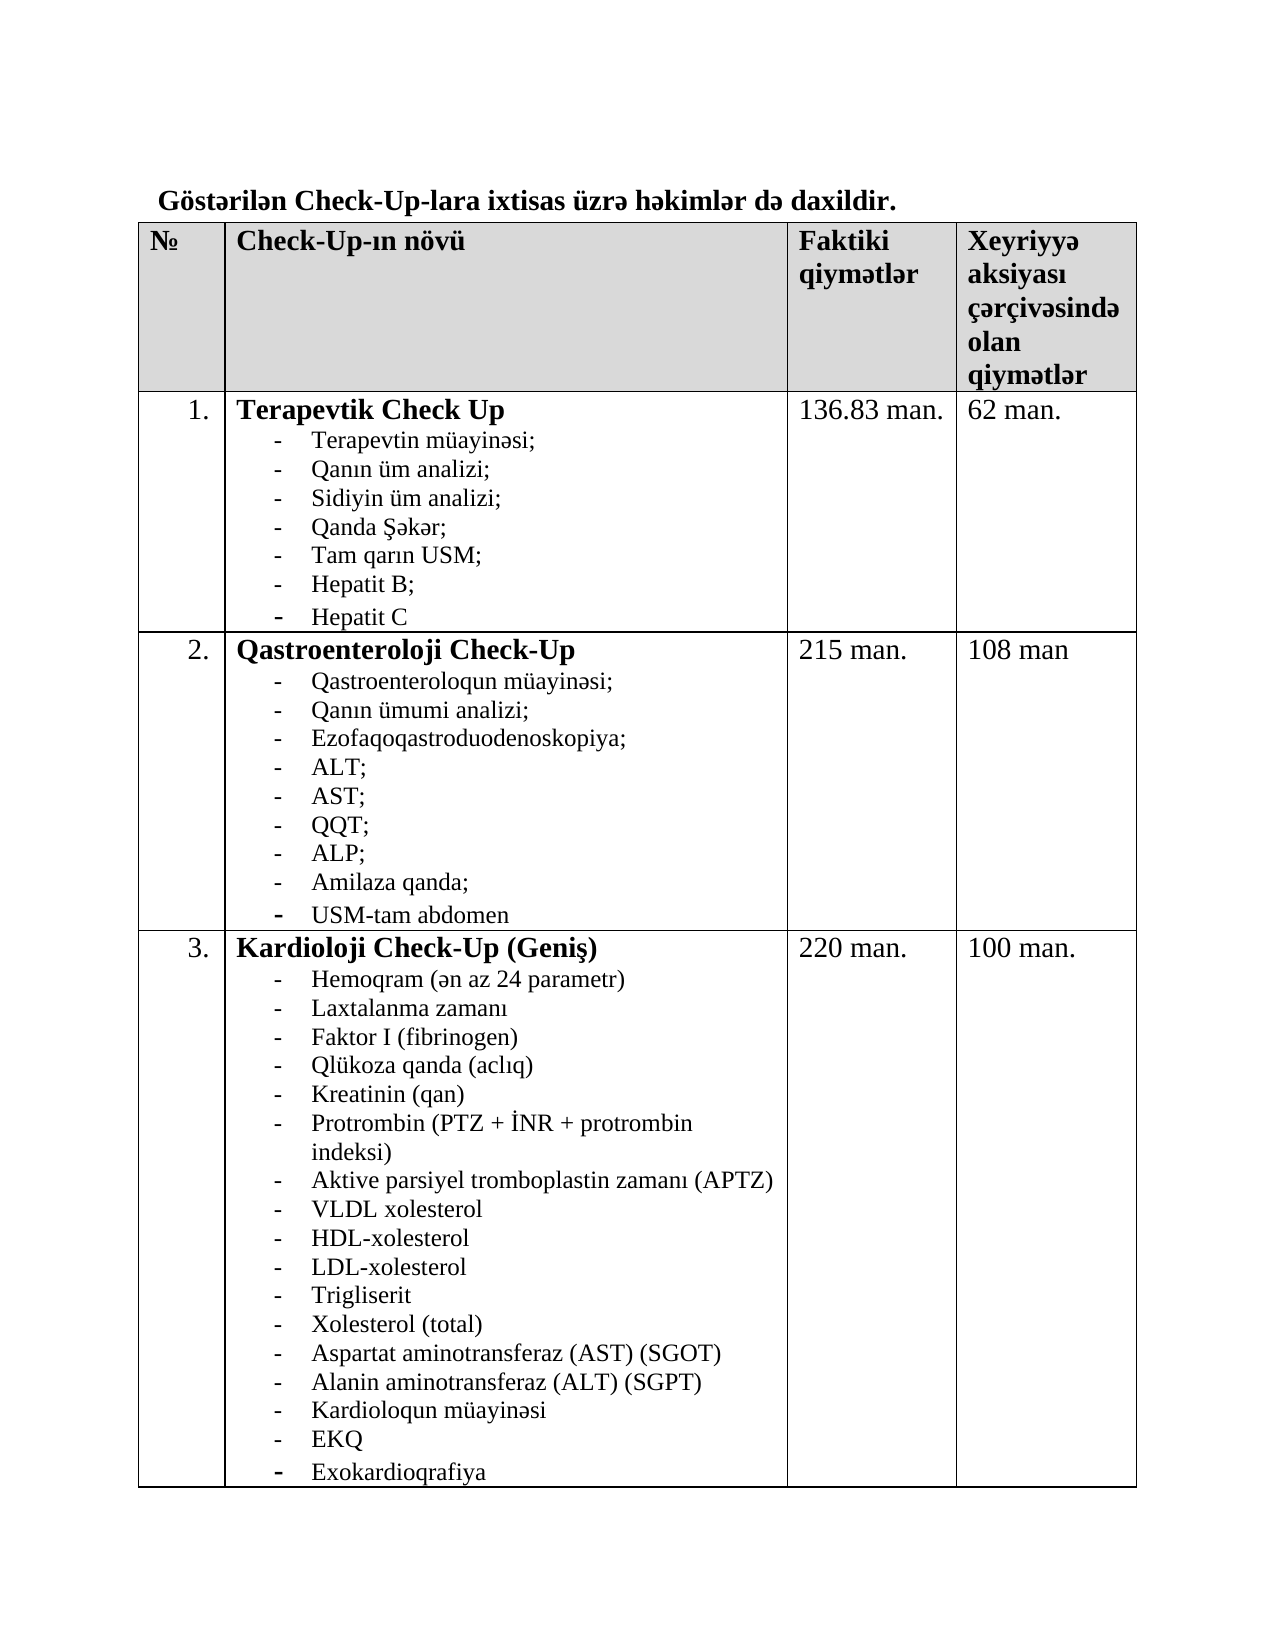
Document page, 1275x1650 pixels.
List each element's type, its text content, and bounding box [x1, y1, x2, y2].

table_cell 136.83 man. [788, 392, 956, 631]
table_cell [139, 633, 224, 929]
table_header № [139, 223, 224, 391]
table_cell 215 man. [788, 633, 956, 929]
table_cell Kardioloji Check-Up (Geniş) Hemoqram (ən az 24 parametr) Laxtalanma zamanı Faktor I (fibrinogen) Qlükoza qanda (aclıq) Kreatinin (qan) Protrombin (PTZ + İNR + protrombin indeksi) Aktive parsiyel tromboplastin zamanı (APTZ) VLDL xolesterol HDL-xolesterol LDL-xolesterol Trigliserit Xolesterol (total) Aspartat aminotransferaz (AST) (SGOT) Alanin aminotransferaz (ALT) (SGPT) Kardioloqun müayinəsi EKQ Exokardioqrafiya [226, 931, 787, 1486]
table_cell Qastroenteroloji Check-Up Qastroenteroloqun müayinəsi; Qanın ümumi analizi; Ezofaqoqastroduodenoskopiya; ALT; AST; QQT; ALP; Amilaza qanda; USM-tam abdomen [226, 633, 787, 929]
table_cell 220 man. [788, 931, 956, 1486]
table_cell Terapevtik Check Up Terapevtin müayinəsi; Qanın üm analizi; Sidiyin üm analizi; Qanda Şəkər; Tam qarın USM; Hepatit B; Hepatit C [226, 392, 787, 631]
table_cell [139, 392, 224, 631]
table_header Faktiki qiymətlər [788, 223, 956, 391]
table_header Check-Up-ın növü [226, 223, 787, 391]
table_cell 100 man. [957, 931, 1136, 1486]
text Göstərilən Check-Up-lara ixtisas üzrə həkimlər də daxildir. [150, 183, 1125, 217]
table_cell 62 man. [957, 392, 1136, 631]
table_cell [139, 931, 224, 1486]
table_header Xeyriyyə aksiyası çərçivəsində olan qiymətlər [957, 223, 1136, 391]
table_cell 108 man [957, 633, 1136, 929]
